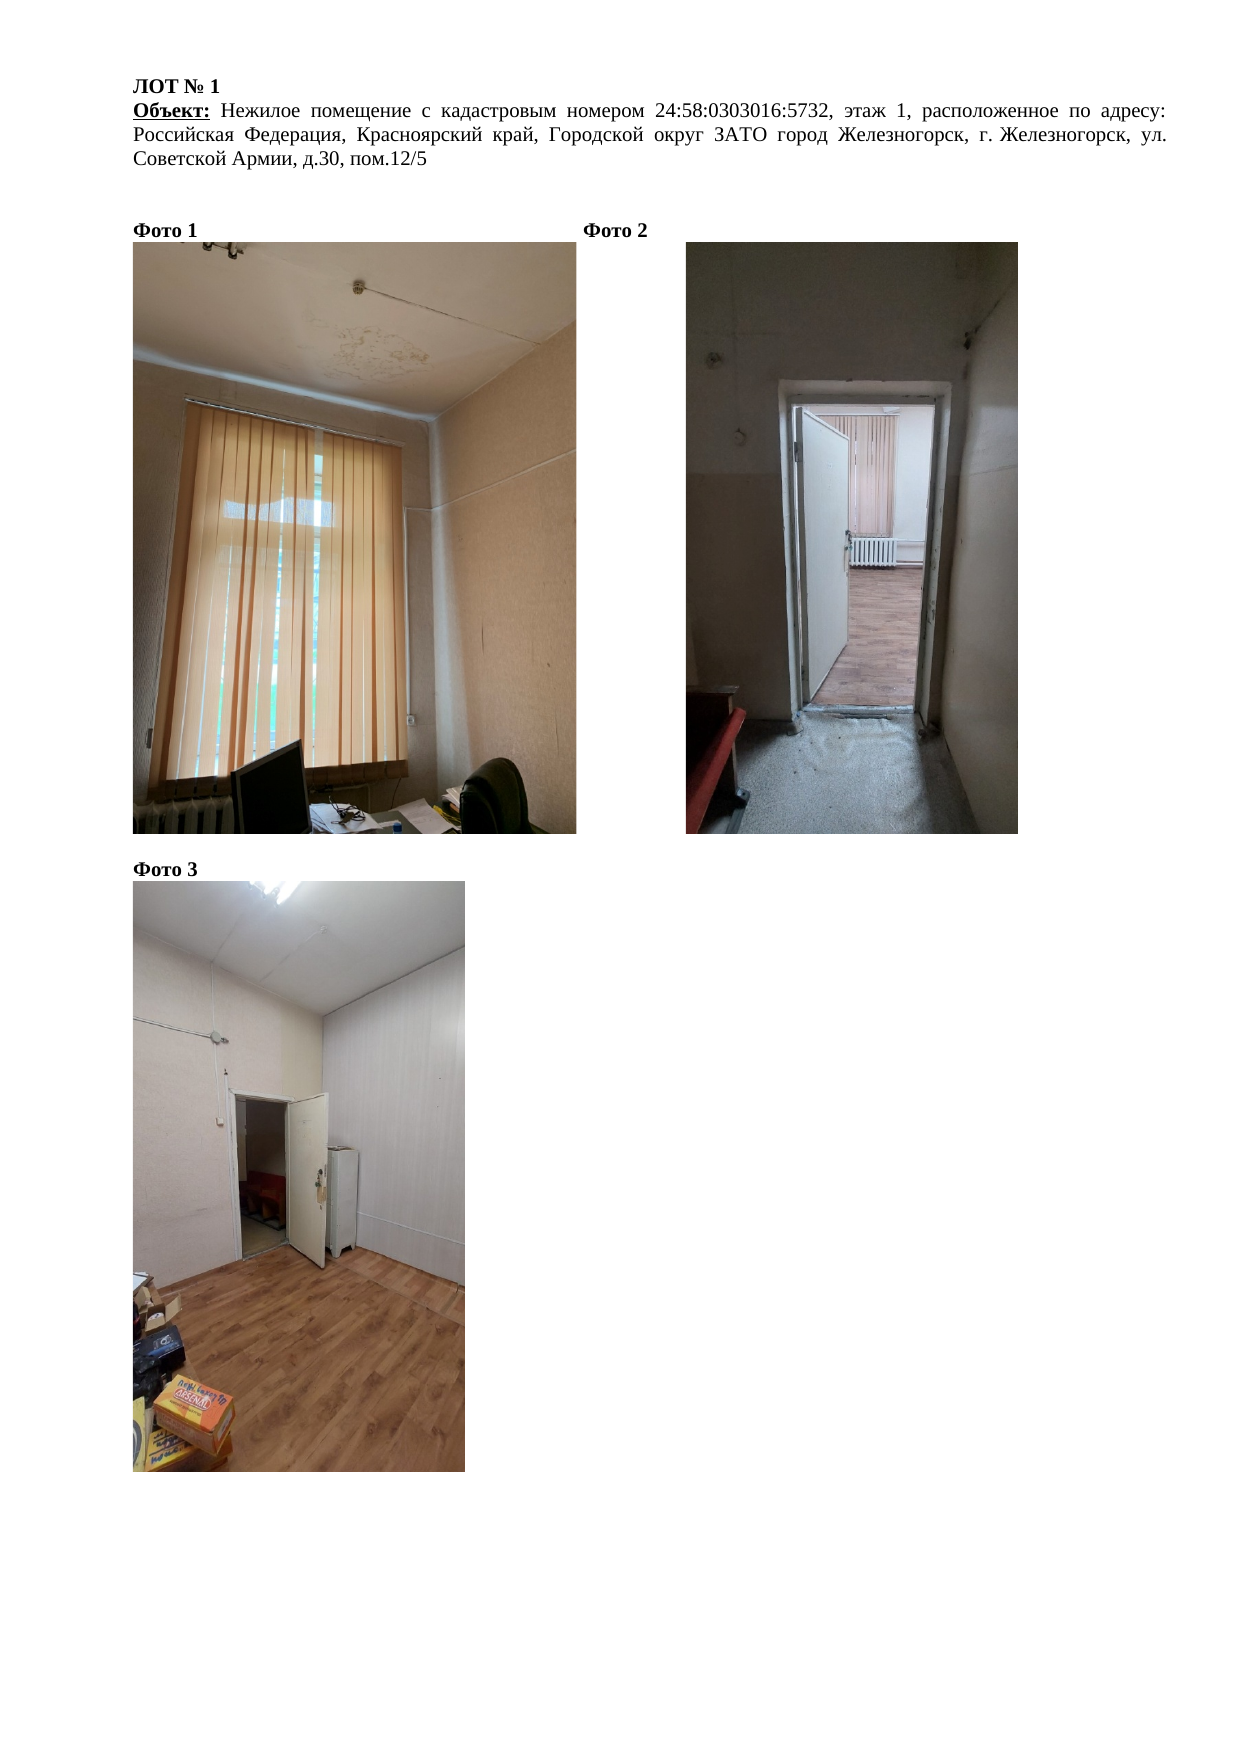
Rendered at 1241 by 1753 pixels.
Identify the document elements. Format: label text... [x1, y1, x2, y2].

title Фото 3 [133, 857, 1167, 881]
title Фото 1 Фото 2 [133, 218, 1167, 242]
picture [132, 242, 577, 834]
title Объект: Нежилое помещение с кадастровым номером 24:58:0303016:5732, этаж 1, расположенное по адресу: Российская Федерация, Красноярский край, Городской округ ЗАТО город Железногорск, г. Железногорск, ул. Советской Армии, д.30, пом.12/5 [133, 98, 1167, 170]
picture [132, 881, 465, 1472]
title ЛОТ № 1 [133, 74, 1167, 98]
picture [685, 242, 1018, 834]
